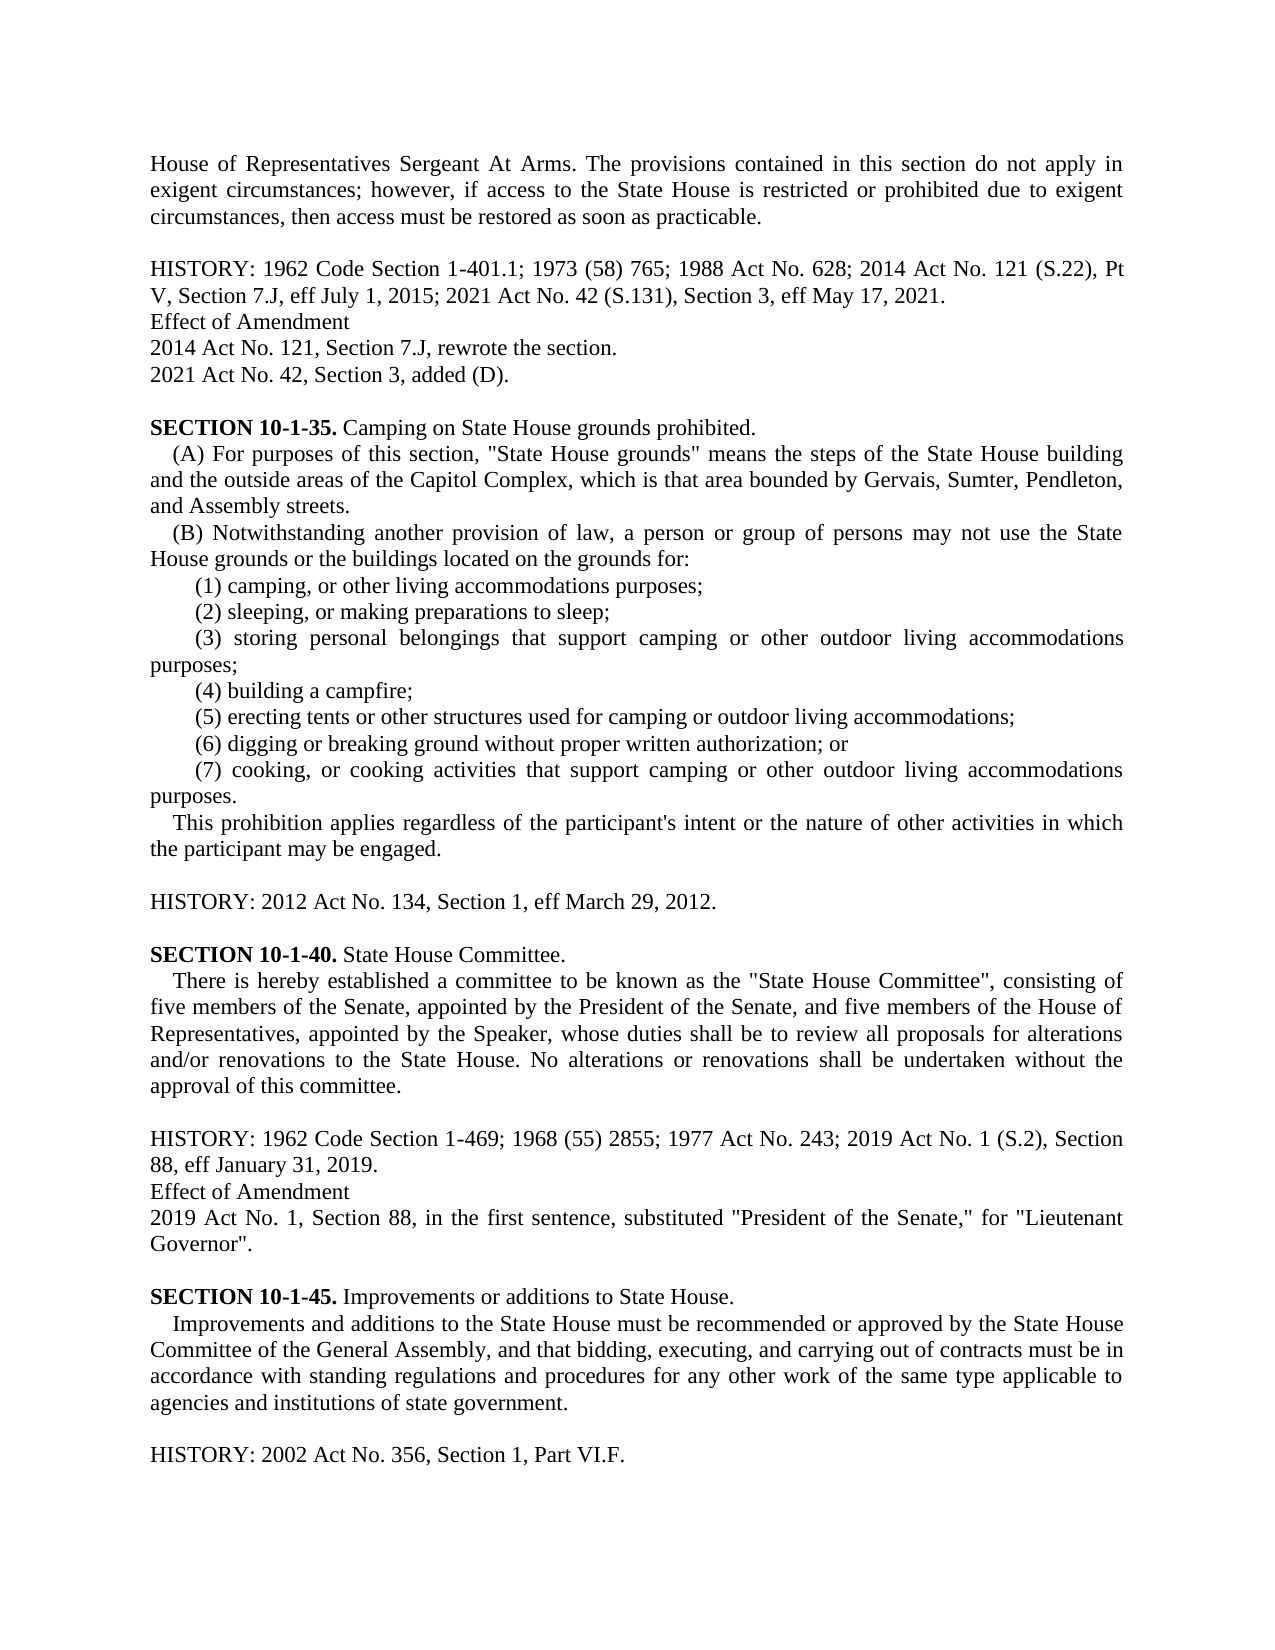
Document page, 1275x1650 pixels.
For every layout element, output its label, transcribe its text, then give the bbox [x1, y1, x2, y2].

text SECTION 10-1-35. Camping on State House grounds prohibited. [150, 413, 1125, 440]
text HISTORY: 1962 Code Section 1-401.1; 1973 (58) 765; 1988 Act No. 628; 2014 Act No. 121 (S.22), Pt V, Section 7.J, eff July 1, 2015; 2021 Act No. 42 (S.131), Section 3, eff May 17, 2021. [150, 255, 1125, 308]
text SECTION 10-1-45. Improvements or additions to State House. [150, 1283, 1125, 1309]
text Effect of Amendment [150, 1178, 1125, 1204]
text 2019 Act No. 1, Section 88, in the first sentence, substituted "President of the Senate," for "Lieutenant Governor". [150, 1204, 1125, 1257]
text (4) building a campfire; [150, 677, 1125, 703]
text SECTION 10-1-40. State House Committee. [150, 941, 1125, 967]
text 2014 Act No. 121, Section 7.J, rewrote the section. [150, 334, 1125, 361]
text (2) sleeping, or making preparations to sleep; [150, 598, 1125, 624]
text Effect of Amendment [150, 308, 1125, 334]
text 2021 Act No. 42, Section 3, added (D). [150, 361, 1125, 387]
text (1) camping, or other living accommodations purposes; [150, 572, 1125, 598]
text (3) storing personal belongings that support camping or other outdoor living accommodations purposes; [150, 624, 1125, 677]
text (B) Notwithstanding another provision of law, a person or group of persons may not use the State House grounds or the buildings located on the grounds for: [150, 519, 1125, 572]
text Improvements and additions to the State House must be recommended or approved by the State House Committee of the General Assembly, and that bidding, executing, and carrying out of contracts must be in accordance with standing regulations and procedures for any other work of the same type applicable to agencies and institutions of state government. [150, 1309, 1125, 1415]
text HISTORY: 1962 Code Section 1-469; 1968 (55) 2855; 1977 Act No. 243; 2019 Act No. 1 (S.2), Section 88, eff January 31, 2019. [150, 1125, 1125, 1178]
text This prohibition applies regardless of the participant's intent or the nature of other activities in which the participant may be engaged. [150, 809, 1125, 862]
text There is hereby established a committee to be known as the "State House Committee", consisting of five members of the Senate, appointed by the President of the Senate, and five members of the House of Representatives, appointed by the Speaker, whose duties shall be to review all proposals for alterations and/or renovations to the State House. No alterations or renovations shall be undertaken without the approval of this committee. [150, 967, 1125, 1099]
text (6) digging or breaking ground without proper written authorization; or [150, 730, 1125, 756]
text HISTORY: 2012 Act No. 134, Section 1, eff March 29, 2012. [150, 888, 1125, 914]
text (5) erecting tents or other structures used for camping or outdoor living accommodations; [150, 703, 1125, 730]
text HISTORY: 2002 Act No. 356, Section 1, Part VI.F. [150, 1441, 1125, 1468]
text (A) For purposes of this section, "State House grounds" means the steps of the State House building and the outside areas of the Capitol Complex, which is that area bounded by Gervais, Sumter, Pendleton, and Assembly streets. [150, 440, 1125, 519]
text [150, 150, 1125, 229]
text (7) cooking, or cooking activities that support camping or other outdoor living accommodations purposes. [150, 756, 1125, 809]
